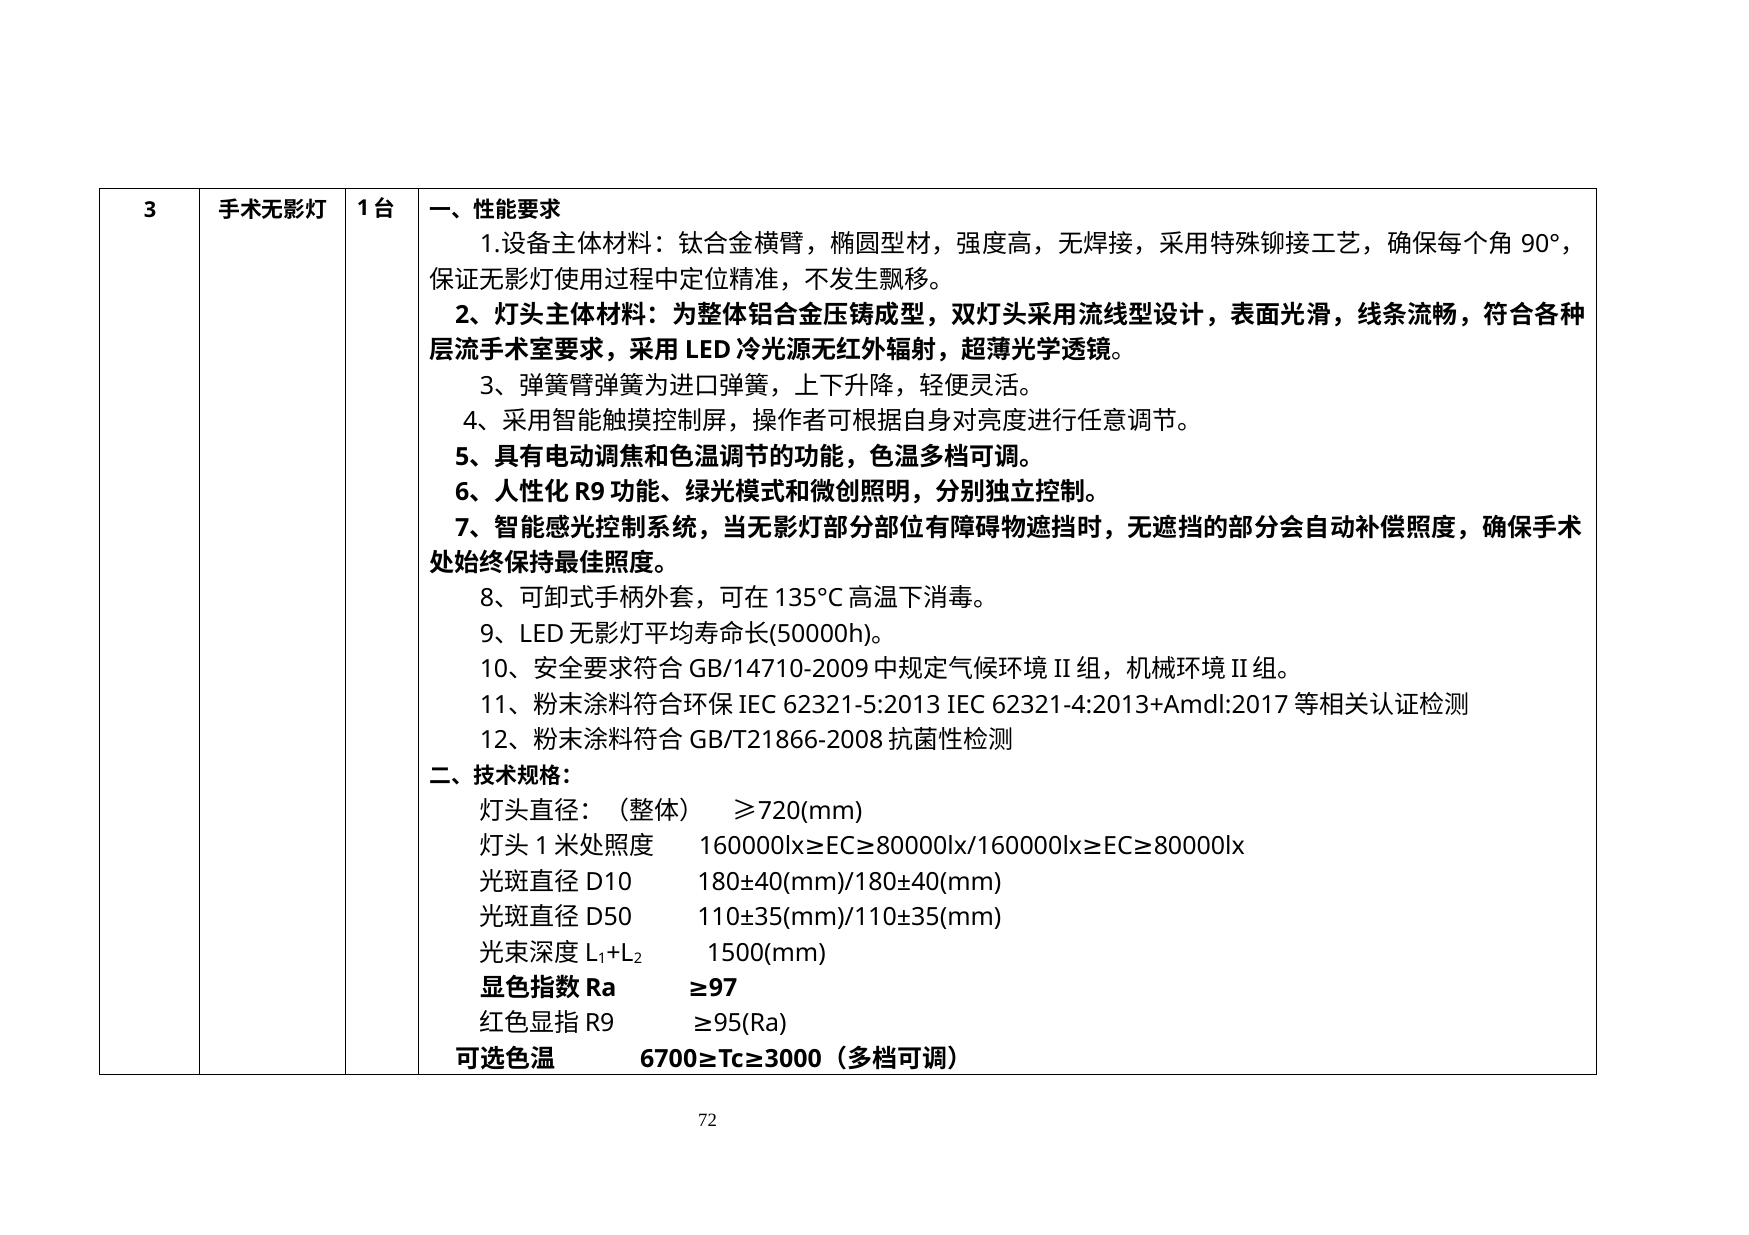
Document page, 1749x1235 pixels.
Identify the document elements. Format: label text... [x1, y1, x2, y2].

table_cell 3 [100, 189, 199, 1074]
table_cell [419, 189, 1596, 1074]
table_cell 1台 [346, 189, 418, 1074]
table_cell 手术无影灯 [200, 189, 345, 1074]
